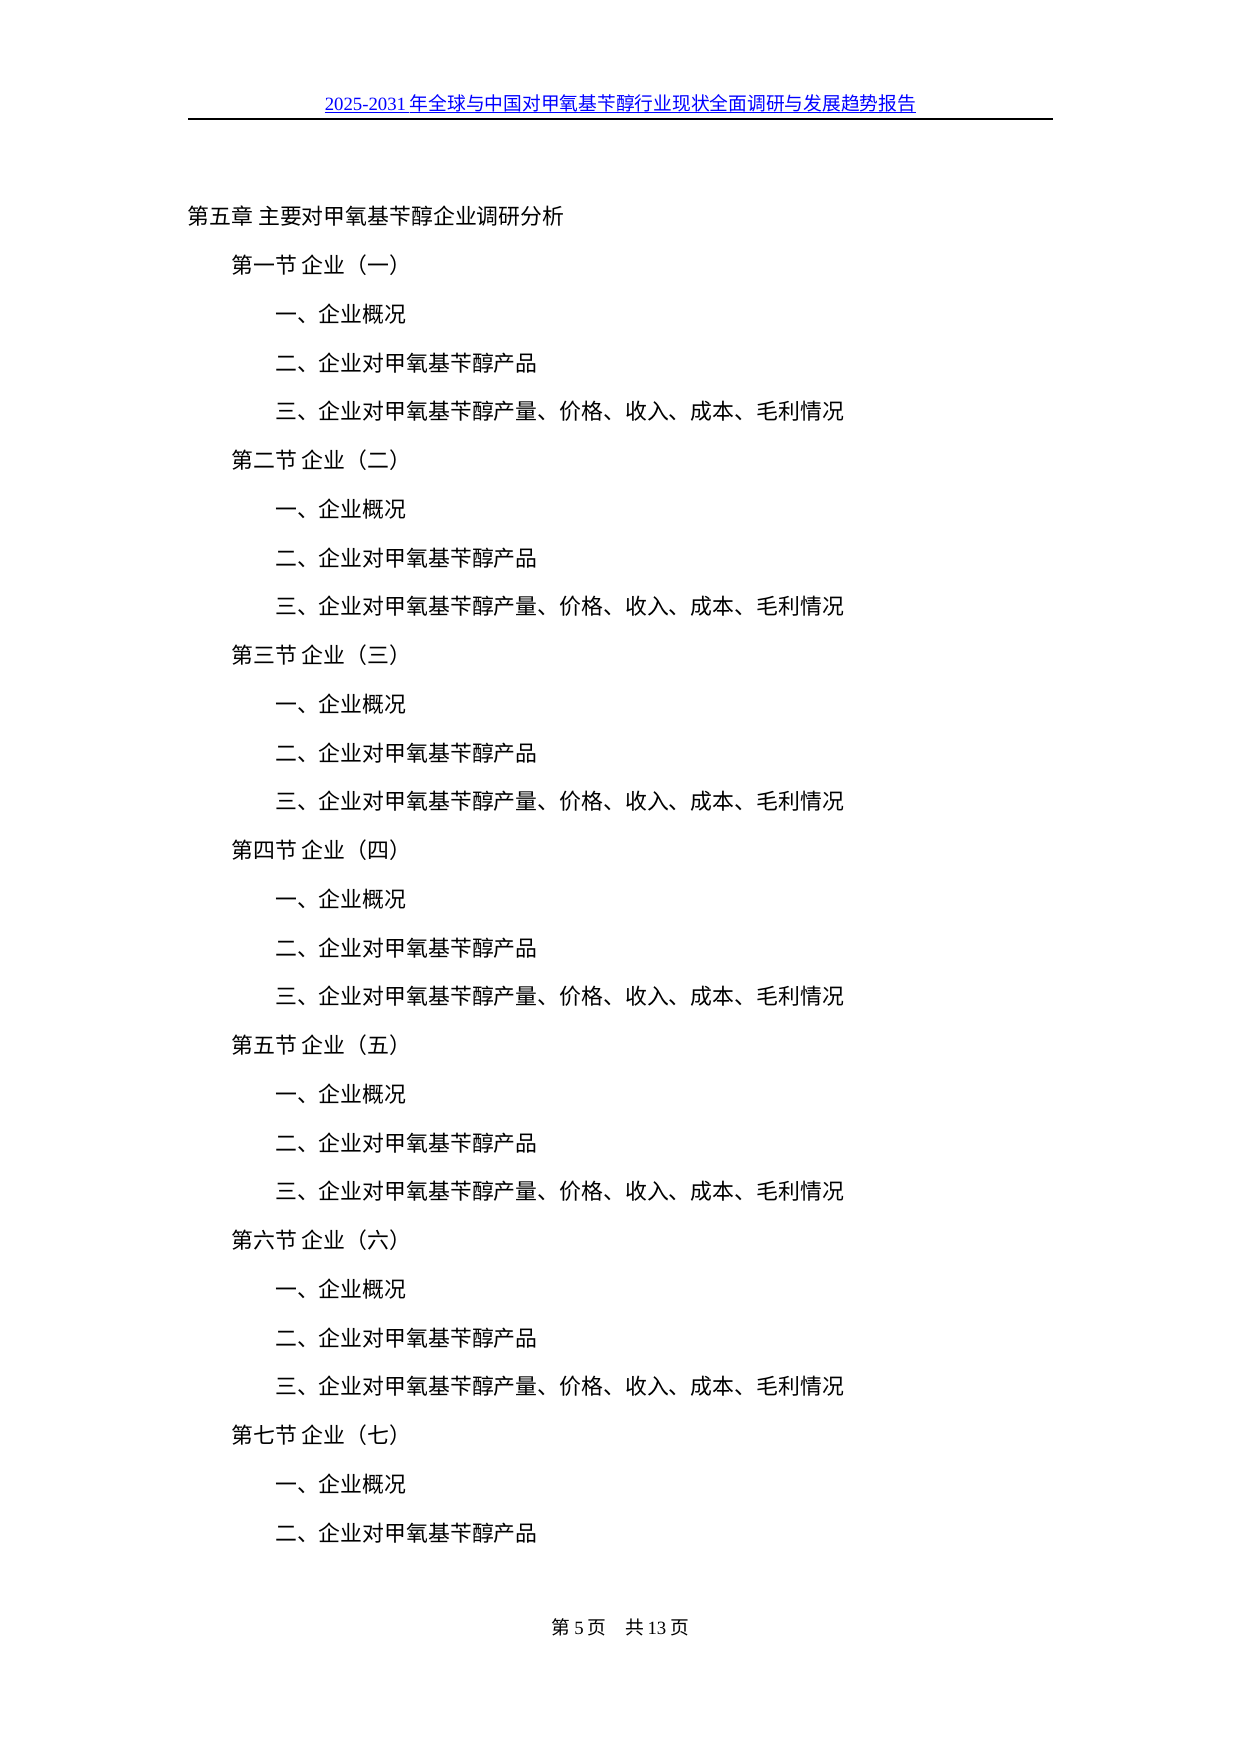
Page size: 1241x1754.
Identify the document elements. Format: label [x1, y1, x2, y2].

text [187, 150, 1053, 1548]
